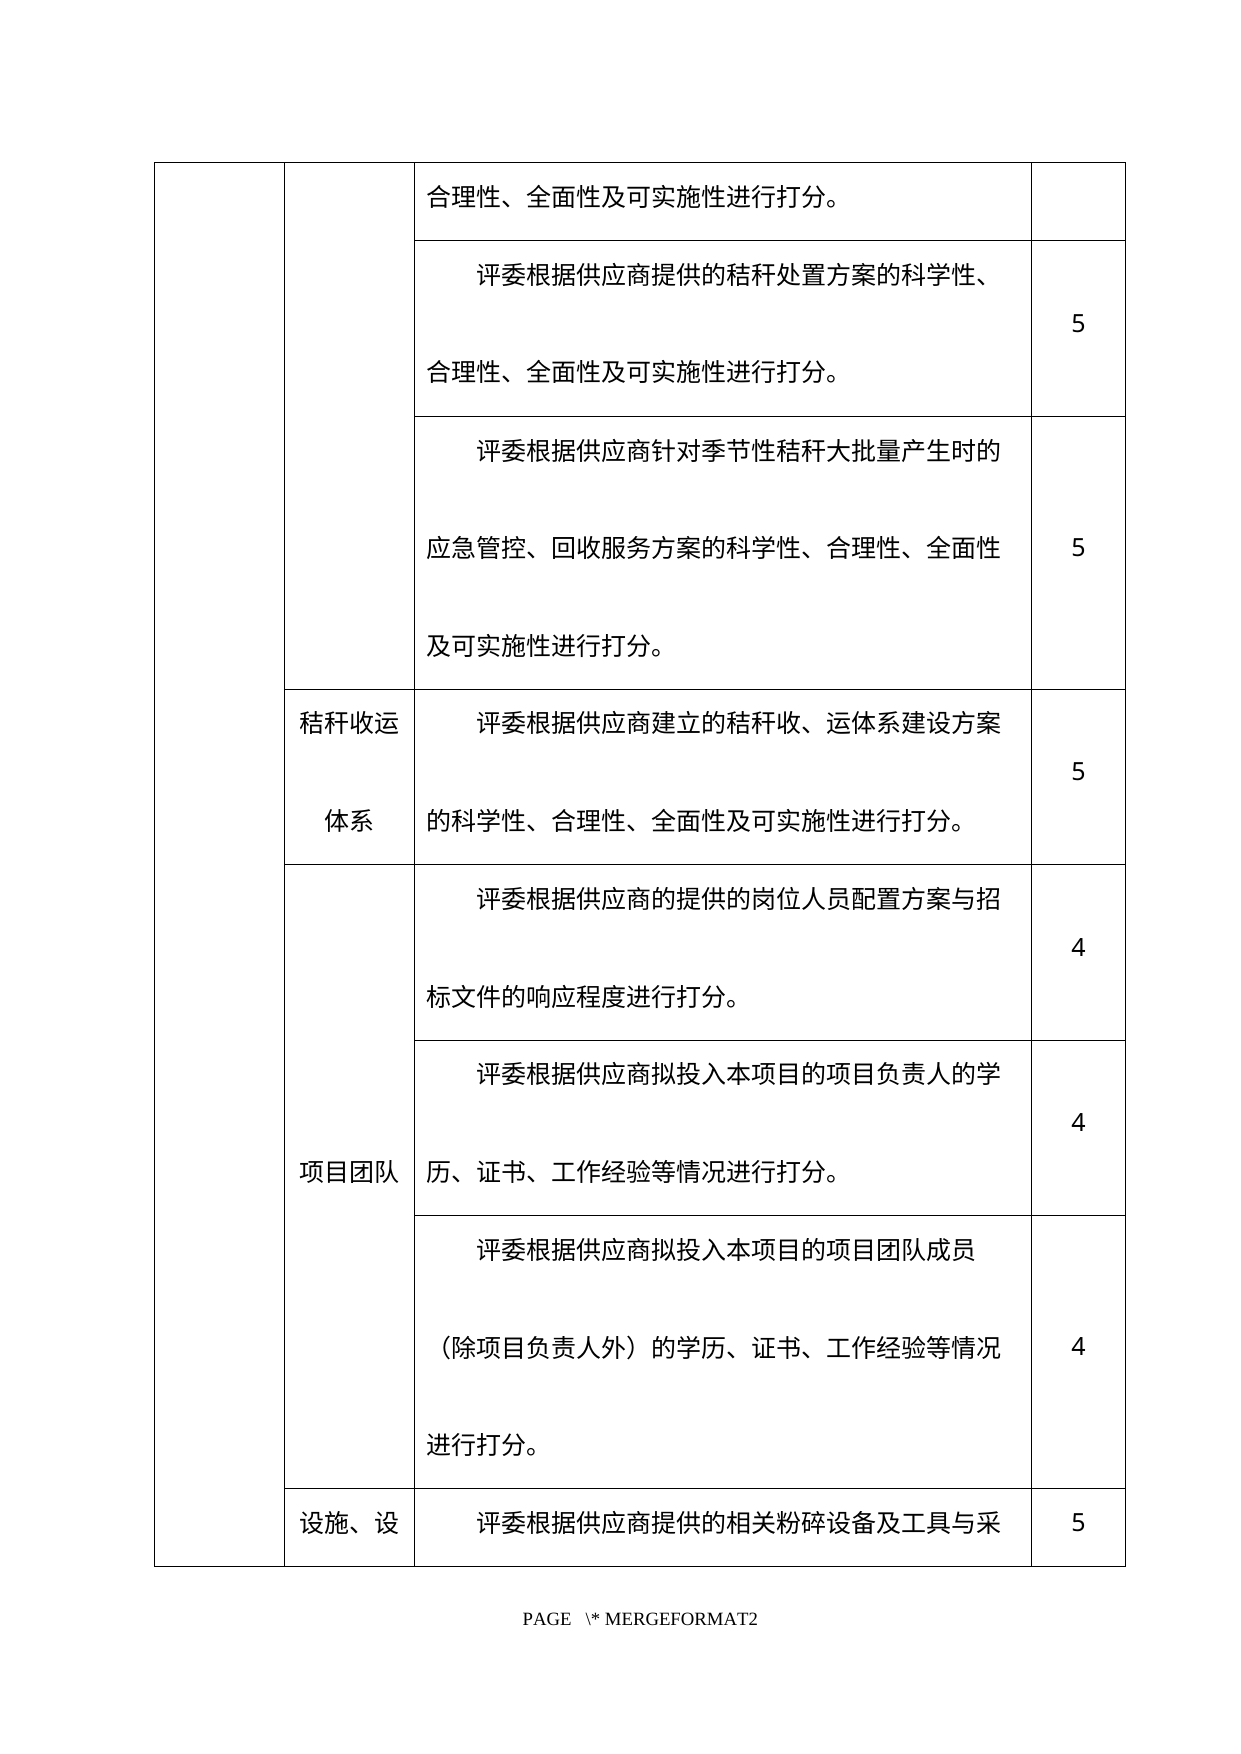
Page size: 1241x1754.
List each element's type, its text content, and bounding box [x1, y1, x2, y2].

table_cell 评委根据供应商提供的秸秆处置方案的科学性、合理性、全面性及可实施性进行打分。 [415, 241, 1031, 416]
table_cell 5 [1032, 417, 1125, 688]
table_cell 4 [1032, 1216, 1125, 1488]
table_cell 4 [1032, 865, 1125, 1039]
table_cell 评委根据供应商的提供的岗位人员配置方案与招标文件的响应程度进行打分。 [415, 865, 1031, 1039]
table_cell 秸秆收运体系 [285, 690, 414, 864]
table_cell 4 [1032, 1041, 1125, 1215]
table_cell 5 [1032, 241, 1125, 416]
table_cell 5 [1032, 690, 1125, 864]
table_cell 项目团队 [285, 865, 414, 1488]
table_cell 评委根据供应商建立的秸秆收、运体系建设方案的科学性、合理性、全面性及可实施性进行打分。 [415, 690, 1031, 864]
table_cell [415, 1489, 1031, 1566]
table_cell 5 [1032, 163, 1125, 240]
table_cell 评委根据供应商针对季节性秸秆大批量产生时的应急管控、回收服务方案的科学性、合理性、全面性及可实施性进行打分。 [415, 417, 1031, 688]
table_cell 评委根据供应商拟投入本项目的项目负责人的学历、证书、工作经验等情况进行打分。 [415, 1041, 1031, 1215]
table_cell 评委根据供应商拟投入本项目的项目团队成员（除项目负责人外）的学历、证书、工作经验等情况进行打分。 [415, 1216, 1031, 1488]
table_cell 5 [1032, 1489, 1125, 1566]
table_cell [415, 163, 1031, 240]
table_cell 设施、设备工具投入 [285, 1489, 414, 1566]
